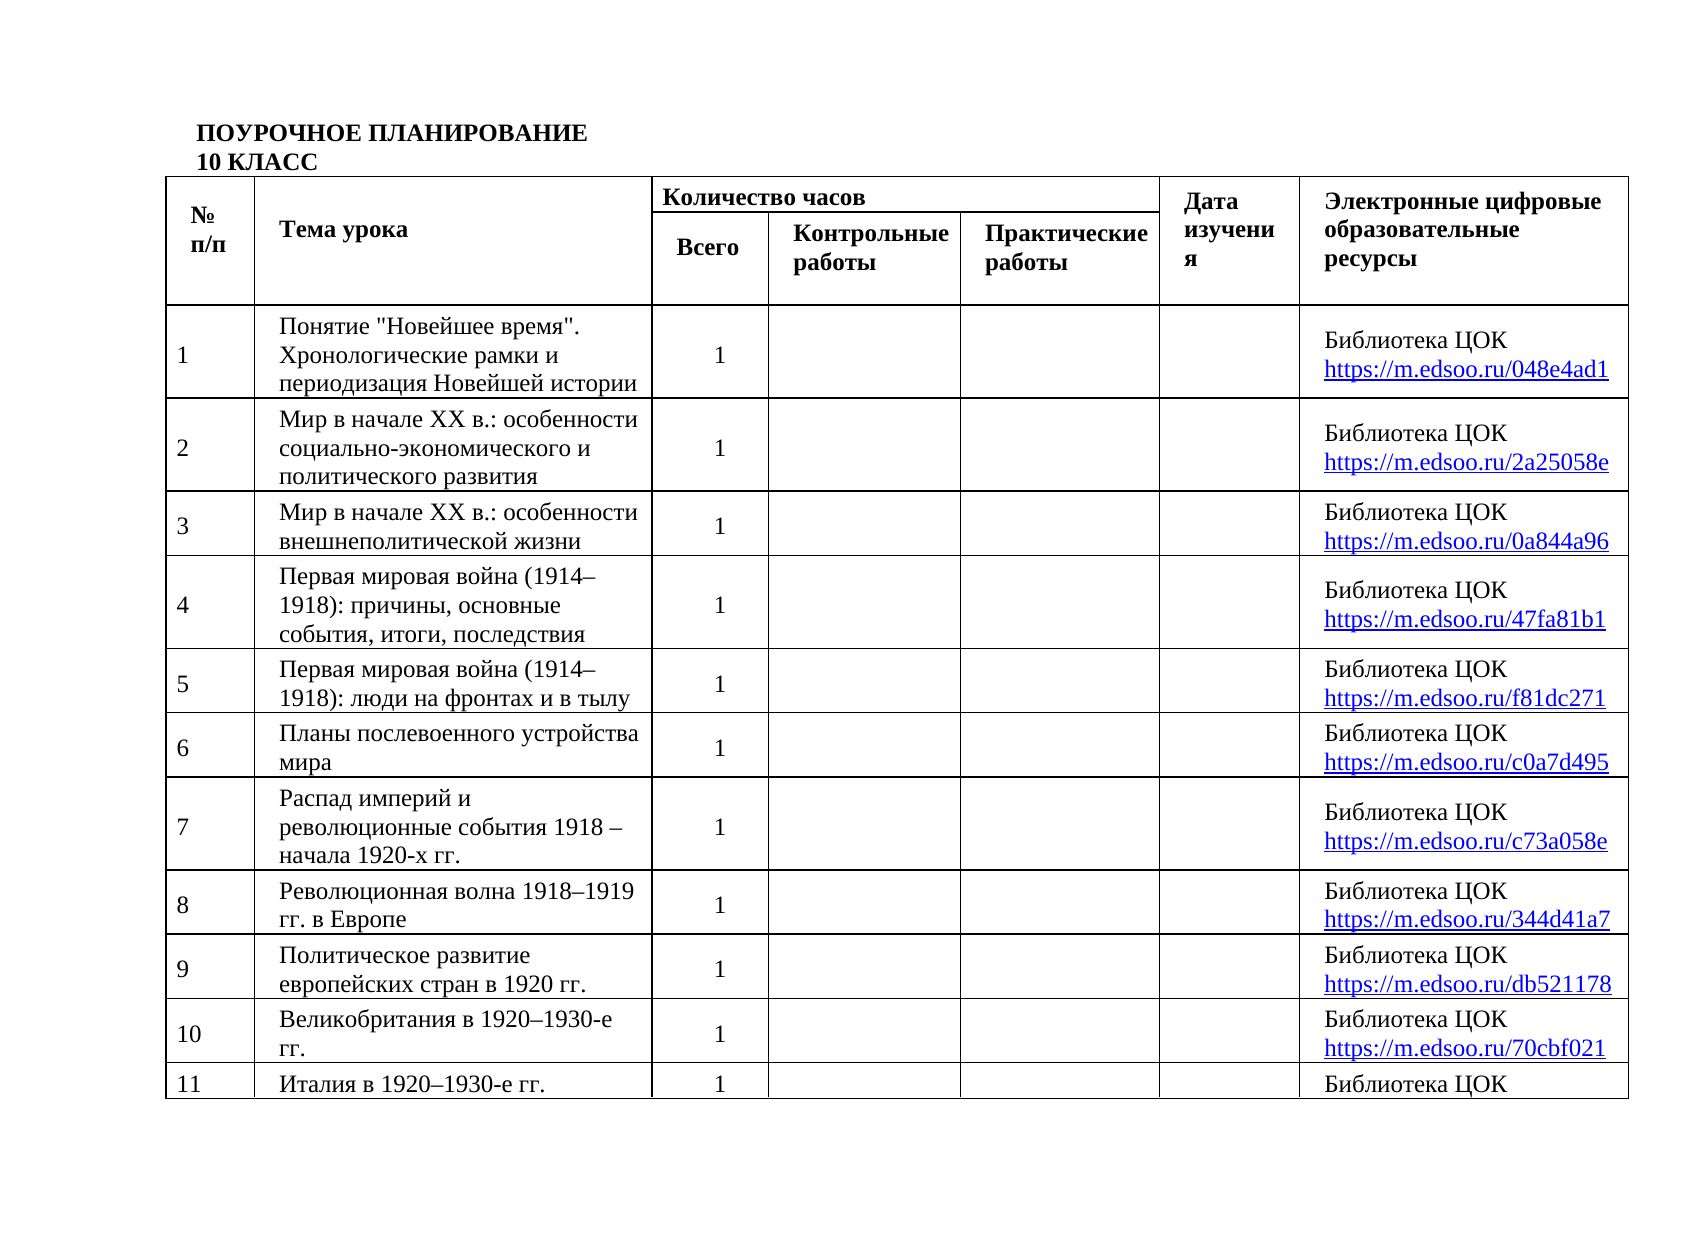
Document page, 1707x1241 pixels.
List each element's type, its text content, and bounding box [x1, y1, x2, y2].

table_cell Революционная волна 1918–1919 гг. в Европе [255, 871, 651, 933]
table_cell [961, 871, 1159, 933]
table_cell 8 [167, 871, 254, 933]
table_cell Мир в начале XX в.: особенности внешнеполитической жизни [255, 492, 651, 554]
table_cell 9 [167, 935, 254, 998]
table_cell Первая мировая война (1914–1918): люди на фронтах и в тылу [255, 649, 651, 712]
table_cell [1160, 999, 1299, 1062]
table_cell [769, 492, 960, 554]
table_cell 3 [167, 492, 254, 554]
table_cell [769, 778, 960, 869]
table_cell [1160, 935, 1299, 998]
table_cell [1160, 399, 1299, 490]
table_cell [961, 399, 1159, 490]
table_cell 2 [167, 399, 254, 490]
table_cell [1160, 306, 1299, 397]
text 10 КЛАСС [190, 147, 1618, 176]
table_cell Великобритания в 1920–1930-е гг. [255, 999, 651, 1062]
table_cell 1 [653, 871, 768, 933]
table_cell Мир в начале XX в.: особенности социально-экономического и политического развития [255, 399, 651, 490]
table_cell [769, 871, 960, 933]
table_cell Всего [653, 213, 768, 304]
table_cell [961, 999, 1159, 1062]
table_cell Библиотека ЦОК https://m.edsoo.ru/f81dc271 [1300, 649, 1628, 712]
table_cell Планы послевоенного устройства мира [255, 713, 651, 776]
table_cell 1 [653, 492, 768, 554]
table_cell Библиотека ЦОК https://m.edsoo.ru/db521178 [1300, 935, 1628, 998]
table_cell [961, 778, 1159, 869]
table_header № п/п [167, 177, 254, 304]
table_cell 1 [653, 556, 768, 647]
table_cell [1160, 1063, 1299, 1097]
table_cell [961, 1063, 1159, 1097]
table_cell [961, 306, 1159, 397]
table_cell Библиотека ЦОК https://m.edsoo.ru/c73a058e [1300, 778, 1628, 869]
table_cell 6 [167, 713, 254, 776]
table_cell [769, 306, 960, 397]
table_cell Библиотека ЦОК https://m.edsoo.ru/048e4ad1 [1300, 306, 1628, 397]
table_cell 1 [653, 713, 768, 776]
table_cell [961, 649, 1159, 712]
table_cell 7 [167, 778, 254, 869]
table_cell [255, 1063, 651, 1097]
table_cell [769, 1063, 960, 1097]
table_cell [961, 492, 1159, 554]
table_cell [769, 713, 960, 776]
table_cell Библиотека ЦОК https://m.edsoo.ru/344d41a7 [1300, 871, 1628, 933]
table_cell [769, 399, 960, 490]
table_cell 5 [167, 649, 254, 712]
table_cell Распад империй и революционные события 1918 – начала 1920-х гг. [255, 778, 651, 869]
table_cell [1160, 556, 1299, 647]
table_cell Библиотека ЦОК https://m.edsoo.ru/2a25058e [1300, 399, 1628, 490]
table_cell 1 [653, 1063, 768, 1097]
table_cell 4 [167, 556, 254, 647]
text ПОУРОЧНОЕ ПЛАНИРОВАНИЕ [190, 118, 1618, 147]
table_cell 1 [653, 306, 768, 397]
table_cell [1160, 871, 1299, 933]
table_cell [1160, 649, 1299, 712]
table_cell [1160, 492, 1299, 554]
table_header Количество часов [653, 177, 1159, 211]
table_cell 11 [167, 1063, 254, 1097]
table_cell Понятие "Новейшее время". Хронологические рамки и периодизация Новейшей истории [255, 306, 651, 397]
table_cell Политическое развитие европейских стран в 1920 гг. [255, 935, 651, 998]
table_cell [769, 935, 960, 998]
table_cell [1160, 713, 1299, 776]
table_cell 1 [653, 935, 768, 998]
table_cell Контрольные работы [769, 213, 960, 304]
table_cell [769, 556, 960, 647]
table_header Дата изучения [1160, 177, 1299, 304]
table_header Тема урока [255, 177, 651, 304]
table_cell [1160, 778, 1299, 869]
table_cell Библиотека ЦОК https://m.edsoo.ru/47fa81b1 [1300, 556, 1628, 647]
table_cell 1 [167, 306, 254, 397]
table_cell [961, 935, 1159, 998]
table_cell [769, 649, 960, 712]
table_cell 1 [653, 778, 768, 869]
table_cell Первая мировая война (1914–1918): причины, основные события, итоги, последствия [255, 556, 651, 647]
table_header Электронные цифровые образовательные ресурсы [1300, 177, 1628, 304]
table_cell [769, 999, 960, 1062]
table_cell Библиотека ЦОК https://m.edsoo.ru/0a844a96 [1300, 492, 1628, 554]
table_cell Библиотека ЦОК https://m.edsoo.ru/c0a7d495 [1300, 713, 1628, 776]
table_cell Библиотека ЦОК https://m.edsoo.ru/70cbf021 [1300, 999, 1628, 1062]
table_cell Практические работы [961, 213, 1159, 304]
table_cell 10 [167, 999, 254, 1062]
table_cell 1 [653, 999, 768, 1062]
table_cell 1 [653, 399, 768, 490]
table_cell [961, 713, 1159, 776]
table_cell 1 [653, 649, 768, 712]
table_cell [1300, 1063, 1628, 1097]
table_cell [961, 556, 1159, 647]
